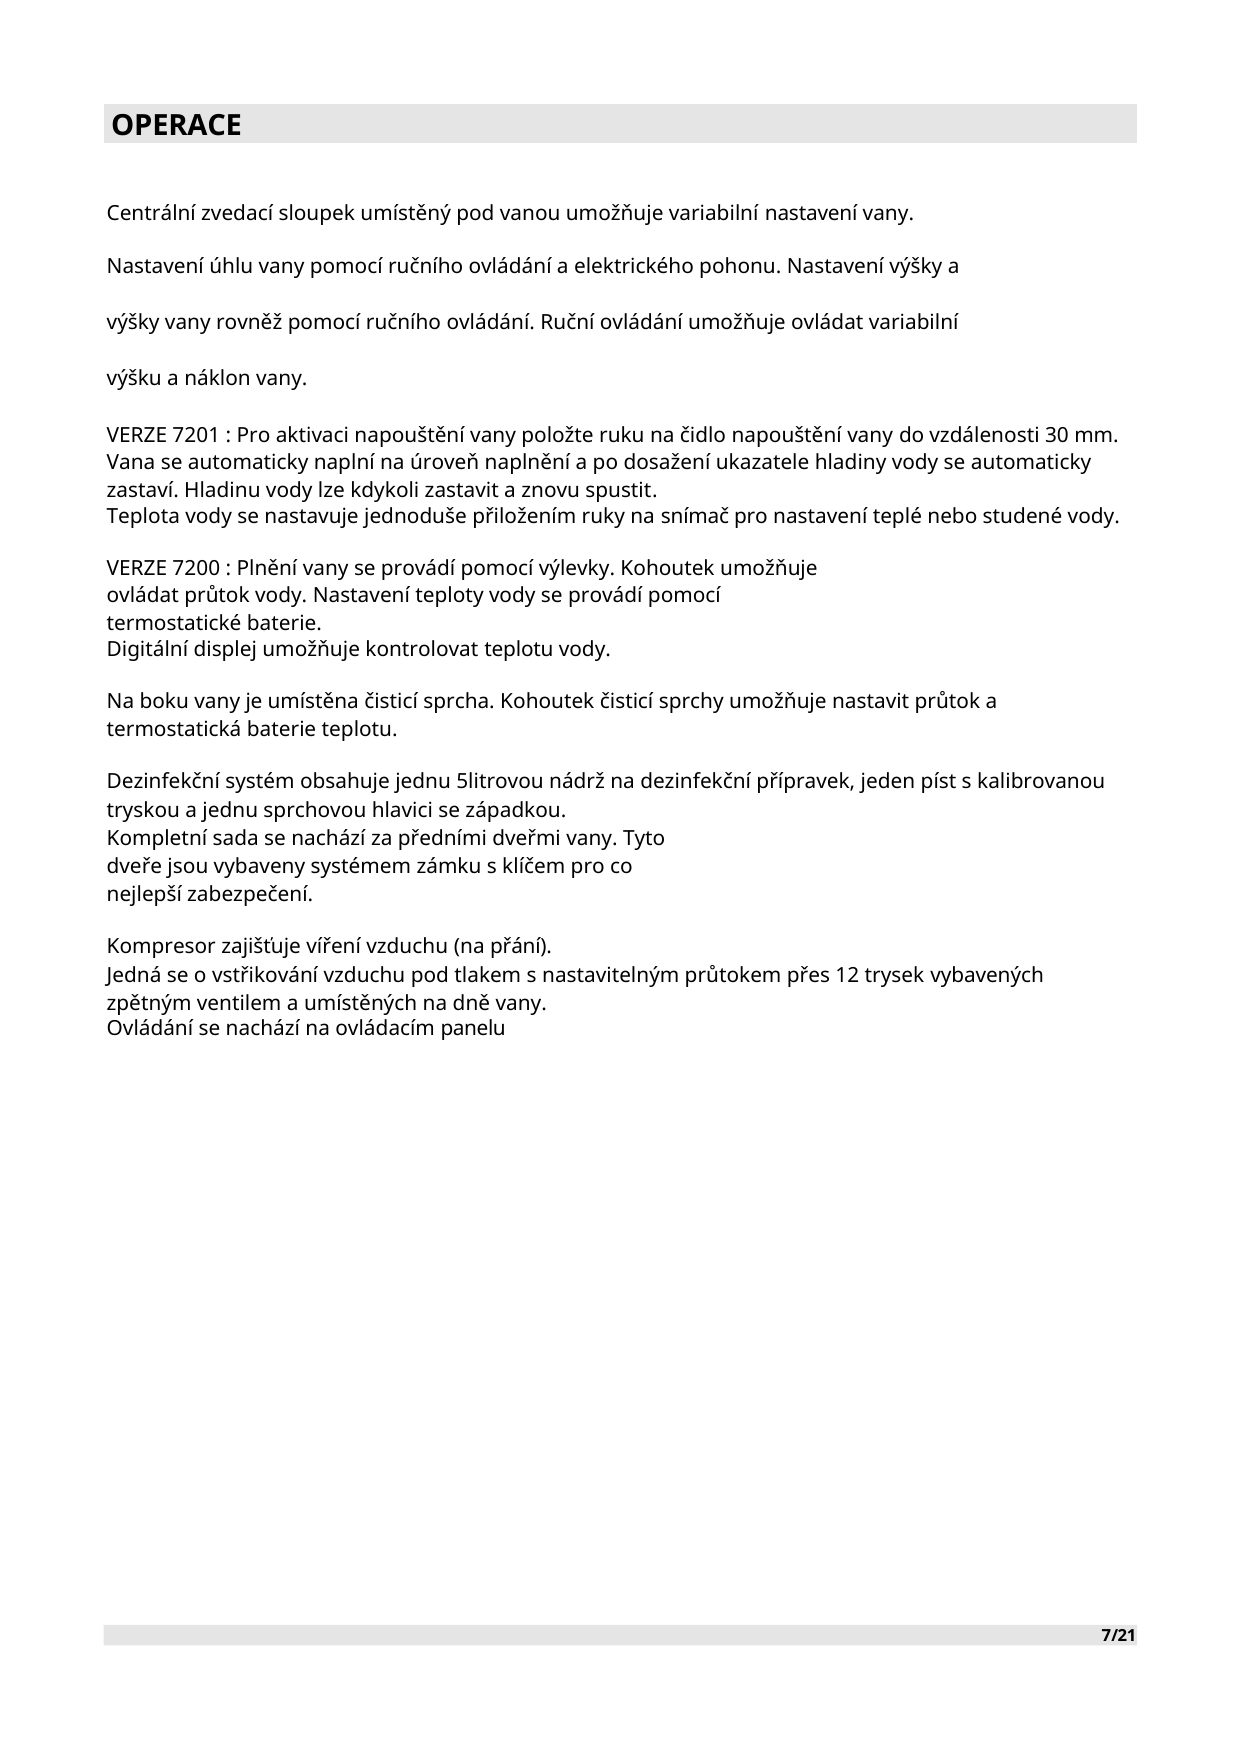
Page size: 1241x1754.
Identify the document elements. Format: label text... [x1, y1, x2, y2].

text VERZE 7200 : Plnění vany se provádí pomocí výlevky. Kohoutek umožňuje ovládat průtok vody. Nastavení teploty vody se provádí pomocí termostatické baterie. [106, 553, 844, 637]
text Jedná se o vstřikování vzduchu pod tlakem s nastavitelným průtokem přes 12 trysek vybavených zpětným ventilem a umístěných na dně vany. [106, 960, 1124, 1016]
text Kompletní sada se nachází za předními dveřmi vany. Tyto dveře jsou vybaveny systémem zámku s klíčem pro co nejlepší zabezpečení. [106, 823, 676, 907]
text Teplota vody se nastavuje jednoduše přiložením ruky na snímač pro nastavení teplé nebo studené vody. [106, 503, 1240, 528]
text Ovládání se nachází na ovládacím panelu [106, 1016, 1240, 1041]
text Dezinfekční systém obsahuje jednu 5litrovou nádrž na dezinfekční přípravek, jeden píst s kalibrovanou tryskou a jednu sprchovou hlavici se západkou. [106, 767, 1135, 823]
text Na boku vany je umístěna čisticí sprcha. Kohoutek čisticí sprchy umožňuje nastavit průtok a termostatická baterie teplotu. [106, 686, 1135, 743]
text VERZE 7201 : Pro aktivaci napouštění vany položte ruku na čidlo napouštění vany do vzdálenosti 30 mm. Vana se automaticky naplní na úroveň naplnění a po dosažení ukazatele hladiny vody se automaticky zastaví. Hladinu vody lze kdykoli zastavit a znovu spustit. [106, 420, 1135, 503]
text Digitální displej umožňuje kontrolovat teplotu vody. [106, 637, 1240, 661]
text Kompresor zajišťuje víření vzduchu (na přání). [106, 932, 1240, 960]
text Nastavení úhlu vany pomocí ručního ovládání a elektrického pohonu. Nastavení výšky a výšky vany rovněž pomocí ručního ovládání. Ruční ovládání umožňuje ovládat variabilní výšku a náklon vany. [106, 251, 998, 392]
text Centrální zvedací sloupek umístěný pod vanou umožňuje variabilní nastavení vany. [106, 198, 1240, 227]
